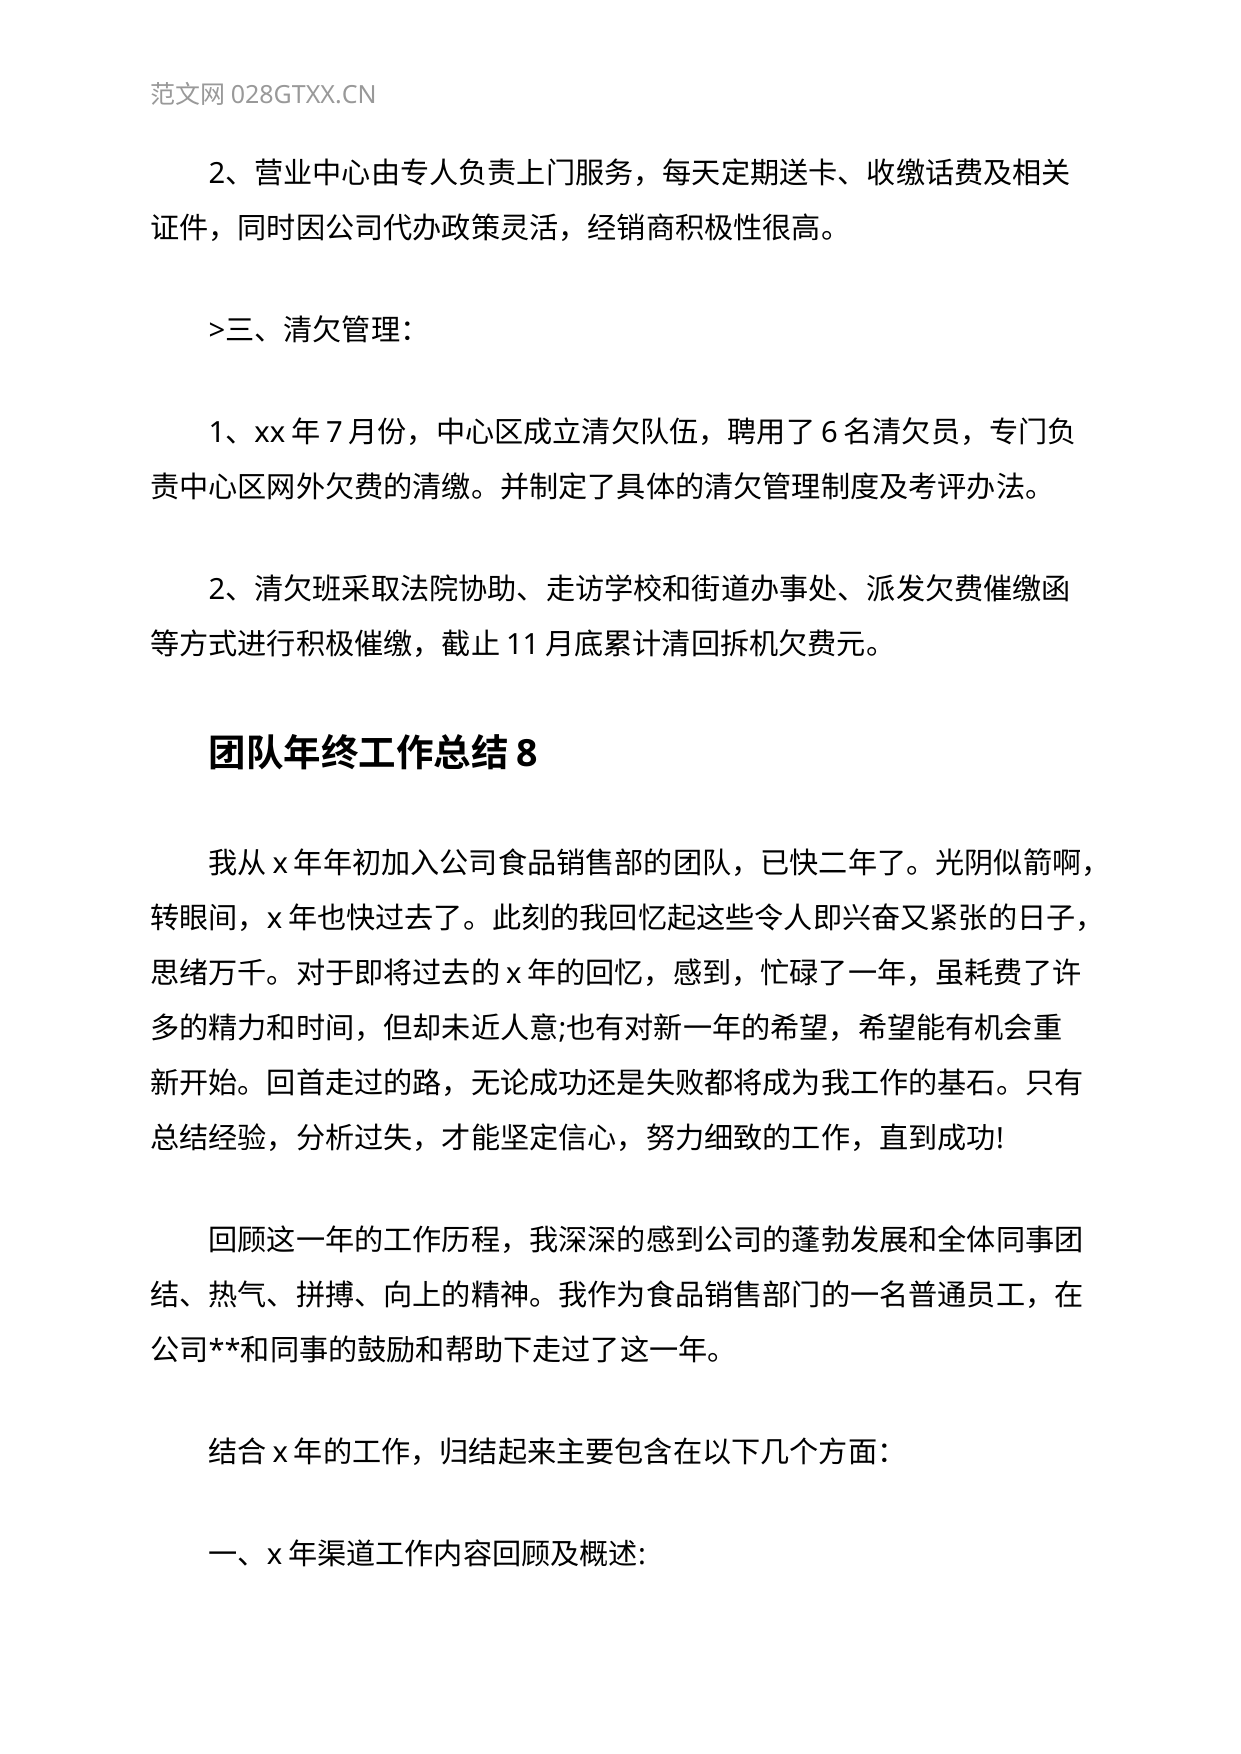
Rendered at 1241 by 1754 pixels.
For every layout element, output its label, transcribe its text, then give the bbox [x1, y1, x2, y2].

text 回顾这一年的工作历程，我深深的感到公司的蓬勃发展和全体同事团结、热气、拼搏、向上的精神。我作为食品销售部门的一名普通员工，在公司**和同事的鼓励和帮助下走过了这一年。 [150, 1217, 1090, 1369]
text 1、xx年7月份，中心区成立清欠队伍，聘用了6名清欠员，专门负责中心区网外欠费的清缴。并制定了具体的清欠管理制度及考评办法。 [150, 409, 1090, 506]
text 团队年终工作总结8 [150, 722, 1090, 777]
text 2、营业中心由专人负责上门服务，每天定期送卡、收缴话费及相关证件，同时因公司代办政策灵活，经销商积极性很高。 [150, 150, 1090, 247]
text 2、清欠班采取法院协助、走访学校和街道办事处、派发欠费催缴函等方式进行积极催缴，截止11月底累计清回拆机欠费元。 [150, 566, 1090, 663]
text >三、清欠管理： [150, 307, 1090, 349]
text 结合x年的工作，归结起来主要包含在以下几个方面： [150, 1429, 1090, 1471]
text 一、x年渠道工作内容回顾及概述: [150, 1531, 1090, 1573]
text 我从x年年初加入公司食品销售部的团队，已快二年了。光阴似箭啊，转眼间，x年也快过去了。此刻的我回忆起这些令人即兴奋又紧张的日子，思绪万千。对于即将过去的x年的回忆，感到，忙碌了一年，虽耗费了许多的精力和时间，但却未近人意;也有对新一年的希望，希望能有机会重新开始。回首走过的路，无论成功还是失败都将成为我工作的基石。只有总结经验，分析过失，才能坚定信心，努力细致的工作，直到成功! [150, 840, 1090, 1157]
